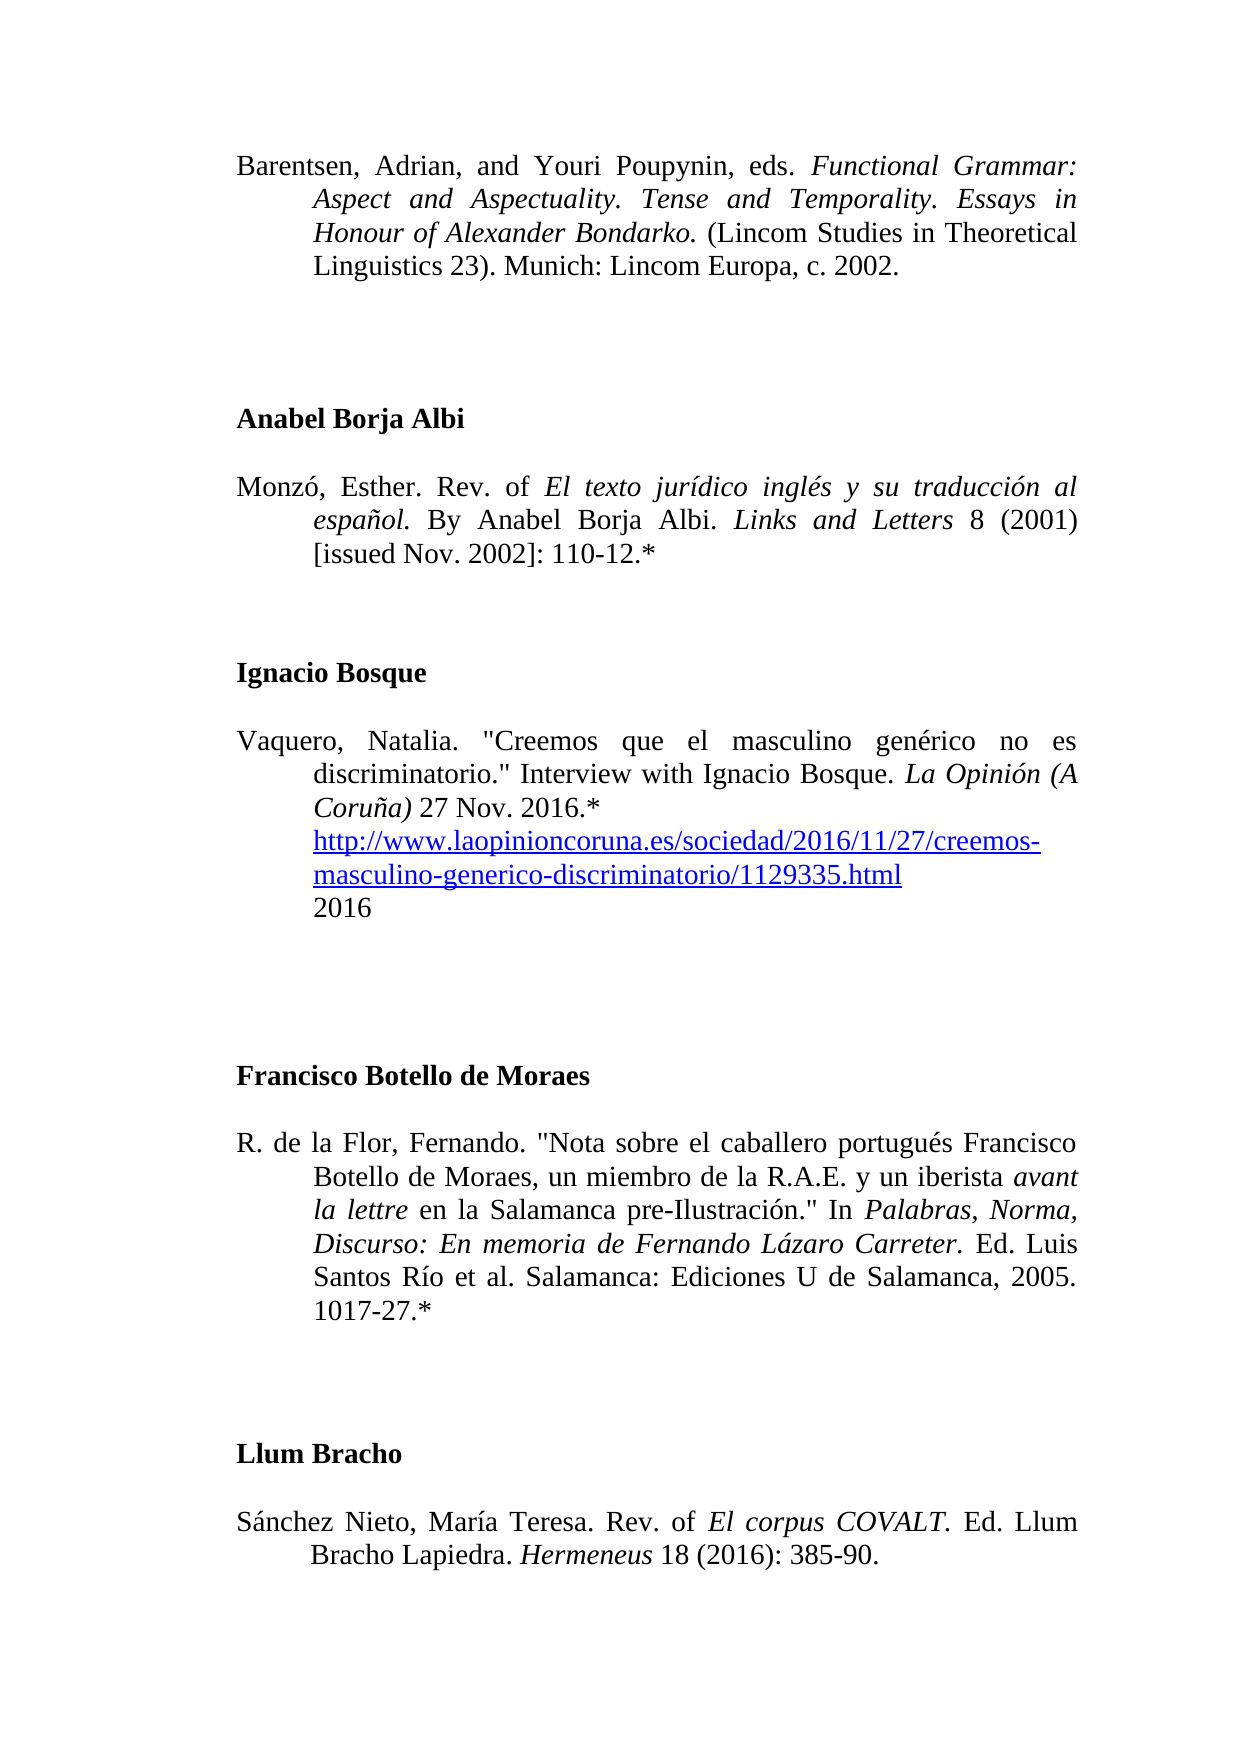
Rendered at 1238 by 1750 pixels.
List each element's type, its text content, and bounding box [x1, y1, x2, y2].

text http://www.laopinioncoruna.es/sociedad/2016/11/27/creemos-masculino-generico-discriminatorio/1129335.html [236, 823, 1078, 890]
text R. de la Flor, Fernando. "Nota sobre el caballero portugués Francisco Botello de Moraes, un miembro de la R.A.E. y un iberista avant la lettre en la Salamanca pre-Ilustración." In Palabras, Norma, Discurso: En memoria de Fernando Lázaro Carreter. Ed. Luis Santos Río et al. Salamanca: Ediciones U de Salamanca, 2005. 1017-27.* [236, 1125, 1078, 1326]
text Barentsen, Adrian, and Youri Poupynin, eds. Functional Grammar: Aspect and Aspectuality. Tense and Temporality. Essays in Honour of Alexander Bondarko. (Lincom Studies in Theoretical Linguistics 23). Munich: Lincom Europa, c. 2002. [236, 148, 1078, 282]
text Llum Bracho [236, 1437, 1078, 1470]
text Sánchez Nieto, María Teresa. Rev. of El corpus COVALT. Ed. Llum Bracho Lapiedra. Hermeneus 18 (2016): 385-90. [236, 1504, 1078, 1571]
text Anabel Borja Albi [236, 402, 1078, 435]
text 2016 [236, 890, 1078, 924]
subtitle Ignacio Bosque [236, 656, 1078, 689]
subtitle Francisco Botello de Moraes [236, 1058, 1078, 1092]
text Vaquero, Natalia. "Creemos que el masculino genérico no es discriminatorio." Interview with Ignacio Bosque. La Opinión (A Coruña) 27 Nov. 2016.* [236, 723, 1078, 823]
text Monzó, Esther. Rev. of El texto jurídico inglés y su traducción al español. By Anabel Borja Albi. Links and Letters 8 (2001) [issued Nov. 2002]: 110-12.* [236, 469, 1078, 569]
